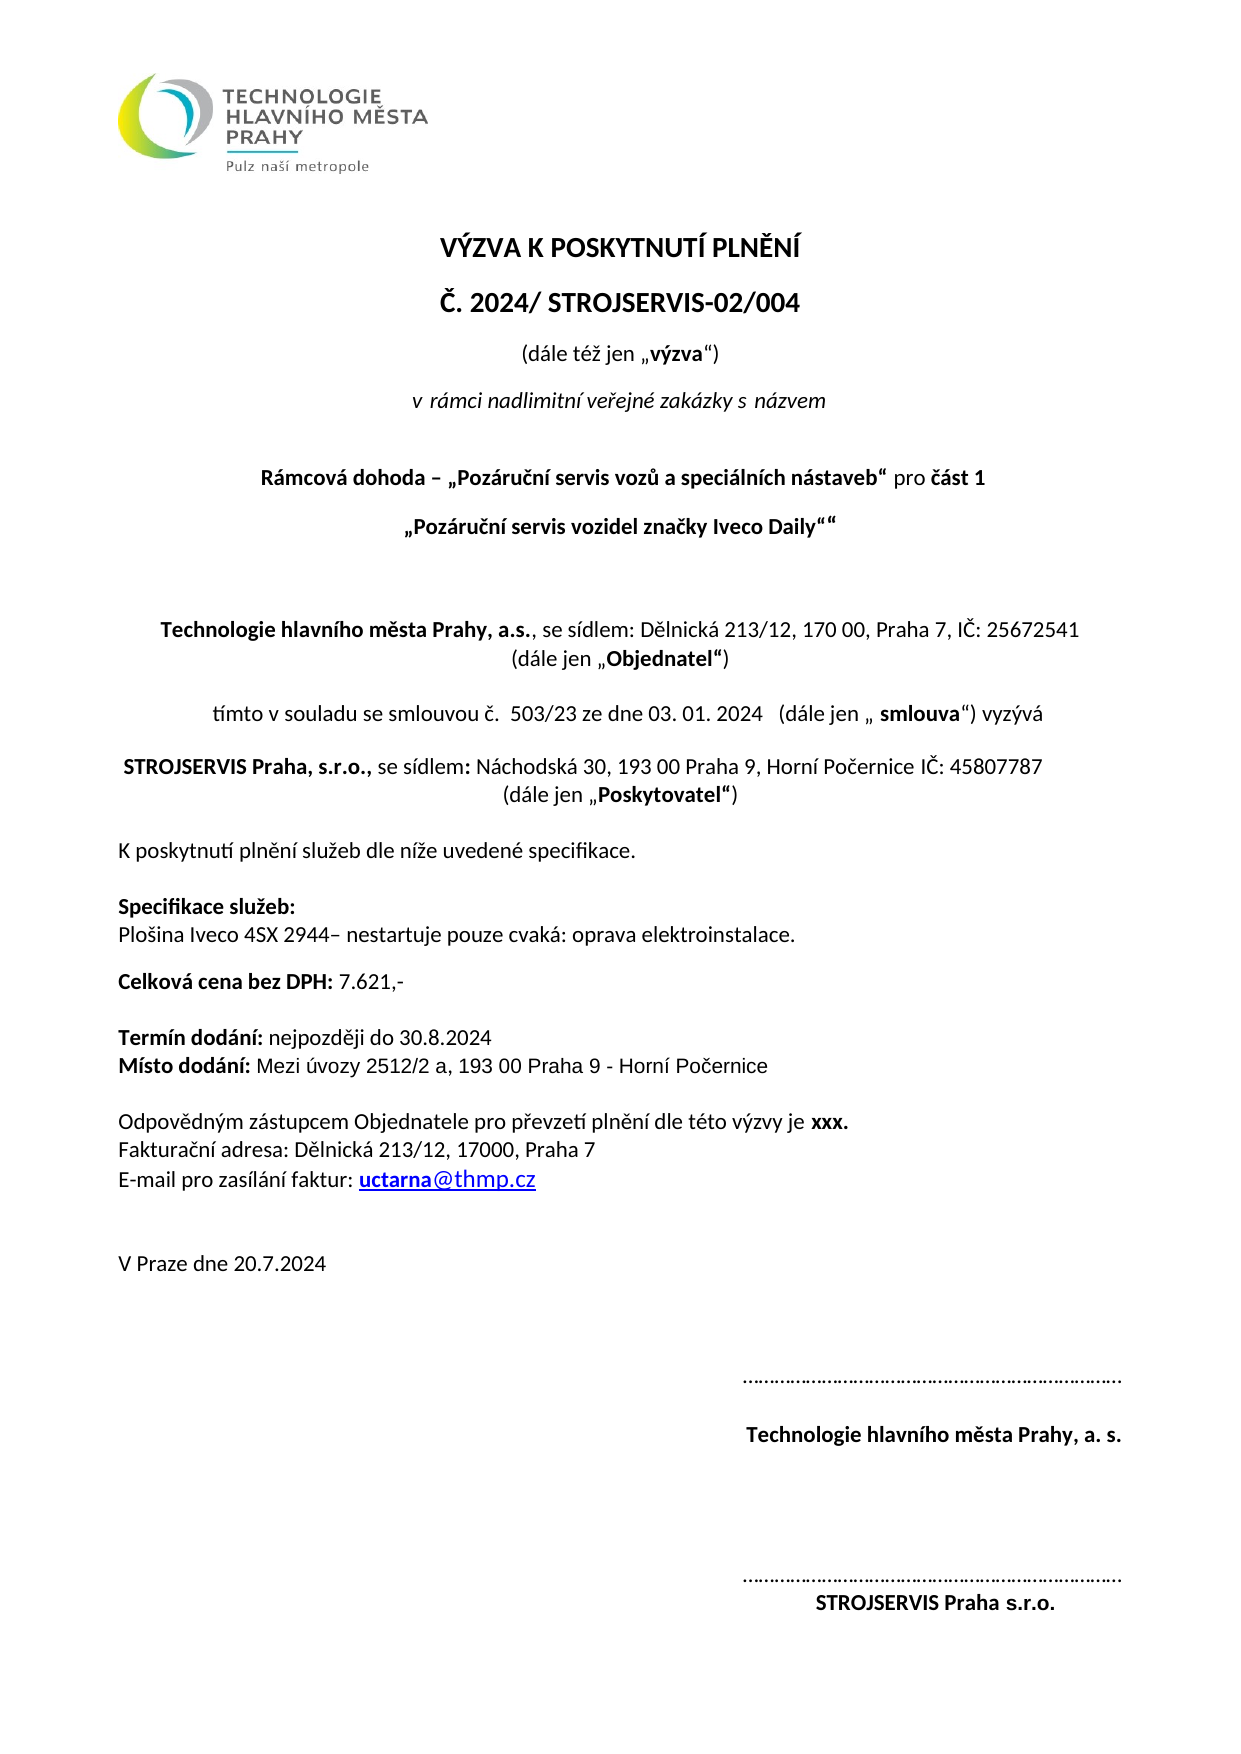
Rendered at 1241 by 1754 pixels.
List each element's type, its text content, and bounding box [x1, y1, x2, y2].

text STROJSERVIS Praha s.r.o. [634, 1588, 1122, 1616]
text (dále jen „Poskytovatel“) [118, 780, 1122, 808]
text v rámci nadlimitní veřejné zakázky s názvem [118, 386, 1122, 414]
text Č. 2024/ STROJSERVIS-02/004 [118, 284, 1122, 320]
text K poskytnutí plnění služeb dle níže uvedené specifikace. [118, 836, 1122, 864]
text VÝZVA K POSKYTNUTÍ PLNĚNÍ [118, 229, 1122, 264]
text Specifikace služeb: [118, 892, 1122, 920]
text Celková cena bez DPH: 7.621,- [118, 967, 1122, 995]
text „Pozáruční servis vozidel značky Iveco Daily““ [118, 511, 1122, 541]
text tímto v souladu se smlouvou č. 503/23 ze dne 03. 01. 2024 (dále jen „ smlouva“) vyzývá [118, 698, 1122, 727]
text STROJSERVIS Praha, s.r.o., se sídlem: Náchodská 30, 193 00 Praha 9, Horní Počernice IČ: 45807787 [118, 752, 1122, 780]
text Místo dodání: Mezi úvozy 2512/2 a, 193 00 Praha 9 - Horní Počernice [118, 1051, 1122, 1079]
text Rámcová dohoda – „Pozáruční servis vozů a speciálních nástaveb“ pro část 1 [118, 463, 1122, 491]
text ……………………………………………………………… [118, 1362, 1122, 1389]
text (dále též jen „výzva“) [118, 339, 1122, 367]
text Technologie hlavního města Prahy, a. s. [118, 1420, 1122, 1448]
text Technologie hlavního města Prahy, a.s., se sídlem: Dělnická 213/12, 170 00, Praha 7, IČ: 25672541 (dále jen „Objednatel“) [118, 614, 1122, 673]
text ……………………………………………………………… [118, 1560, 1122, 1588]
text V Praze dne 20.7.2024 [118, 1249, 1122, 1277]
text E-mail pro zasílání faktur: uctarna@thmp.cz [118, 1163, 1122, 1193]
text Plošina Iveco 4SX 2944– nestartuje pouze cvaká: oprava elektroinstalace. [118, 920, 1122, 948]
picture [118, 73, 428, 174]
text Odpovědným zástupcem Objednatele pro převzetí plnění dle této výzvy je xxx. [118, 1107, 1122, 1135]
text Termín dodání: nejpozději do 30.8.2024 [118, 1023, 1122, 1051]
text Fakturační adresa: Dělnická 213/12, 17000, Praha 7 [118, 1135, 1122, 1163]
